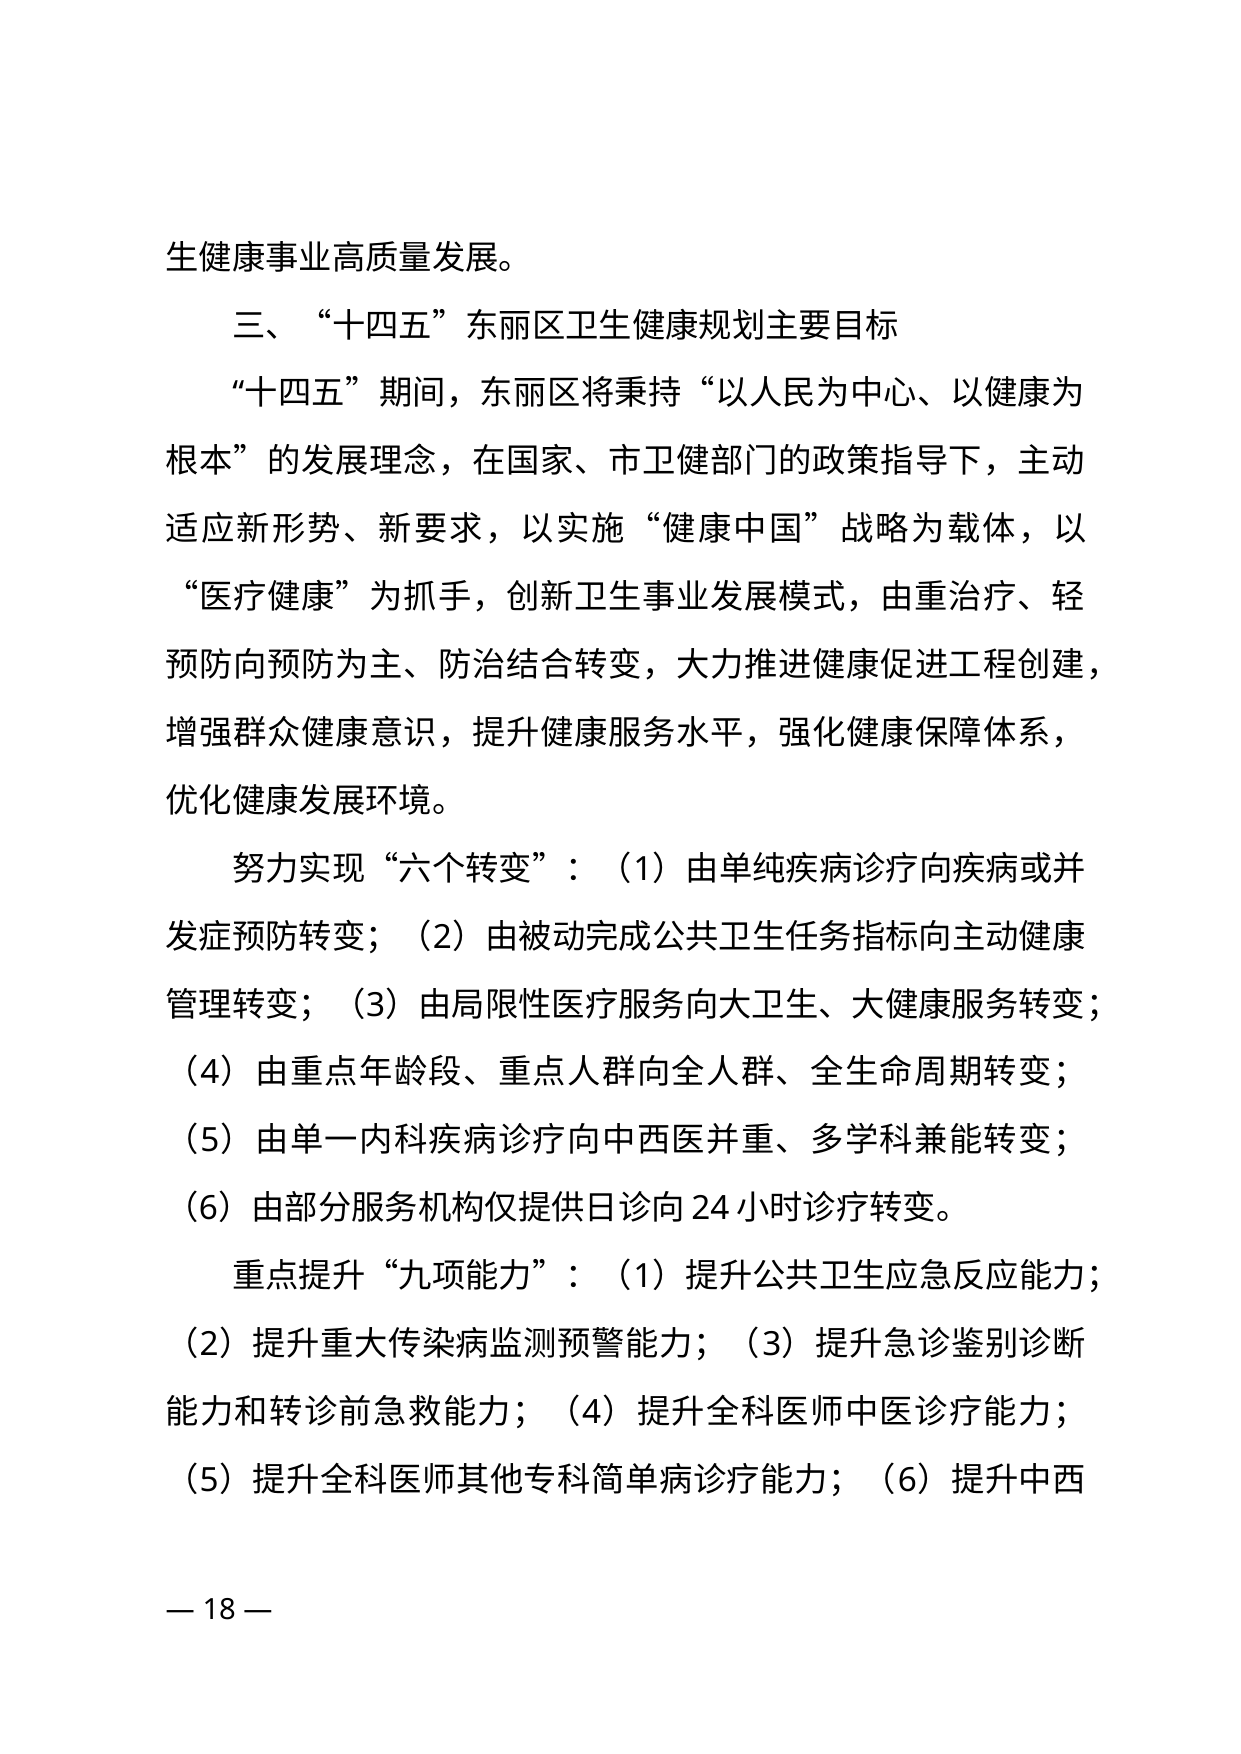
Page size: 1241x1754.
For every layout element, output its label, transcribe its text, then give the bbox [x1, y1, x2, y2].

text “十四五”期间，东丽区将秉持“以人民为中心、以健康为根本”的发展理念，在国家、市卫健部门的政策指导下，主动适应新形势、新要求，以实施“健康中国”战略为载体，以“医疗健康”为抓手，创新卫生事业发展模式，由重治疗、轻预防向预防为主、防治结合转变，大力推进健康促进工程创建，增强群众健康意识，提升健康服务水平，强化健康保障体系，优化健康发展环境。 [165, 356, 1087, 832]
text 三、“十四五”东丽区卫生健康规划主要目标 [165, 288, 1087, 356]
text 努力实现“六个转变”：（1）由单纯疾病诊疗向疾病或并发症预防转变；（2）由被动完成公共卫生任务指标向主动健康管理转变；（3）由局限性医疗服务向大卫生、大健康服务转变；（4）由重点年龄段、重点人群向全人群、全生命周期转变；（5）由单一内科疾病诊疗向中西医并重、多学科兼能转变；（6）由部分服务机构仅提供日诊向24小时诊疗转变。 [165, 832, 1087, 1239]
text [165, 221, 1087, 288]
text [165, 1239, 1087, 1511]
